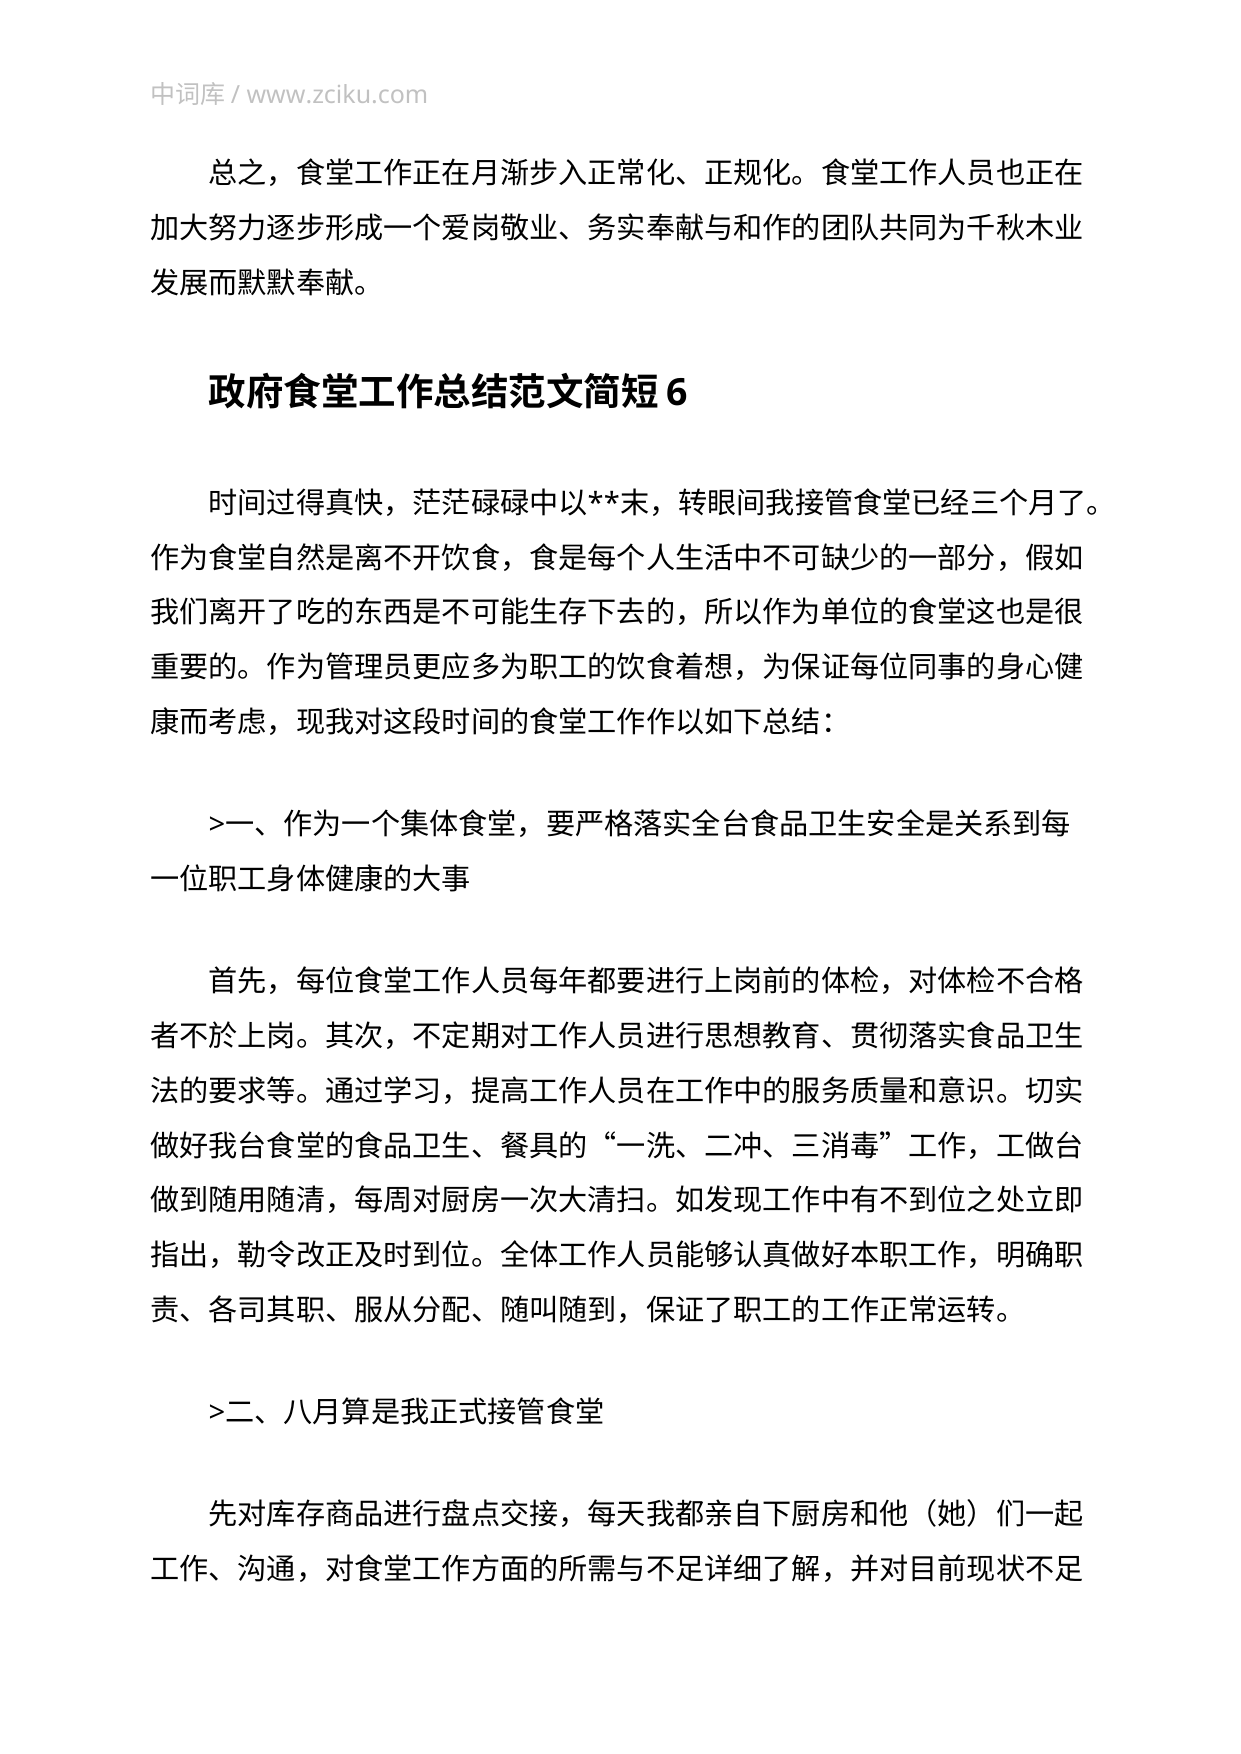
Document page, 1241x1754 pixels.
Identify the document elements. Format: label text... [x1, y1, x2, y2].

text 政府食堂工作总结范文简短6 [150, 362, 1090, 416]
text 总之，食堂工作正在月渐步入正常化、正规化。食堂工作人员也正在加大努力逐步形成一个爱岗敬业、务实奉献与和作的团队共同为千秋木业发展而默默奉献。 [150, 150, 1090, 302]
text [150, 1491, 1090, 1588]
text >一、作为一个集体食堂，要严格落实全台食品卫生安全是关系到每一位职工身体健康的大事 [150, 801, 1090, 898]
text 时间过得真快，茫茫碌碌中以**末，转眼间我接管食堂已经三个月了。作为食堂自然是离不开饮食，食是每个人生活中不可缺少的一部分，假如我们离开了吃的东西是不可能生存下去的，所以作为单位的食堂这也是很重要的。作为管理员更应多为职工的饮食着想，为保证每位同事的身心健康而考虑，现我对这段时间的食堂工作作以如下总结： [150, 479, 1090, 741]
text 首先，每位食堂工作人员每年都要进行上岗前的体检，对体检不合格者不於上岗。其次，不定期对工作人员进行思想教育、贯彻落实食品卫生法的要求等。通过学习，提高工作人员在工作中的服务质量和意识。切实做好我台食堂的食品卫生、餐具的“一洗、二冲、三消毒”工作，工做台做到随用随清，每周对厨房一次大清扫。如发现工作中有不到位之处立即指出，勒令改正及时到位。全体工作人员能够认真做好本职工作，明确职责、各司其职、服从分配、随叫随到，保证了职工的工作正常运转。 [150, 957, 1090, 1329]
text >二、八月算是我正式接管食堂 [150, 1388, 1090, 1431]
